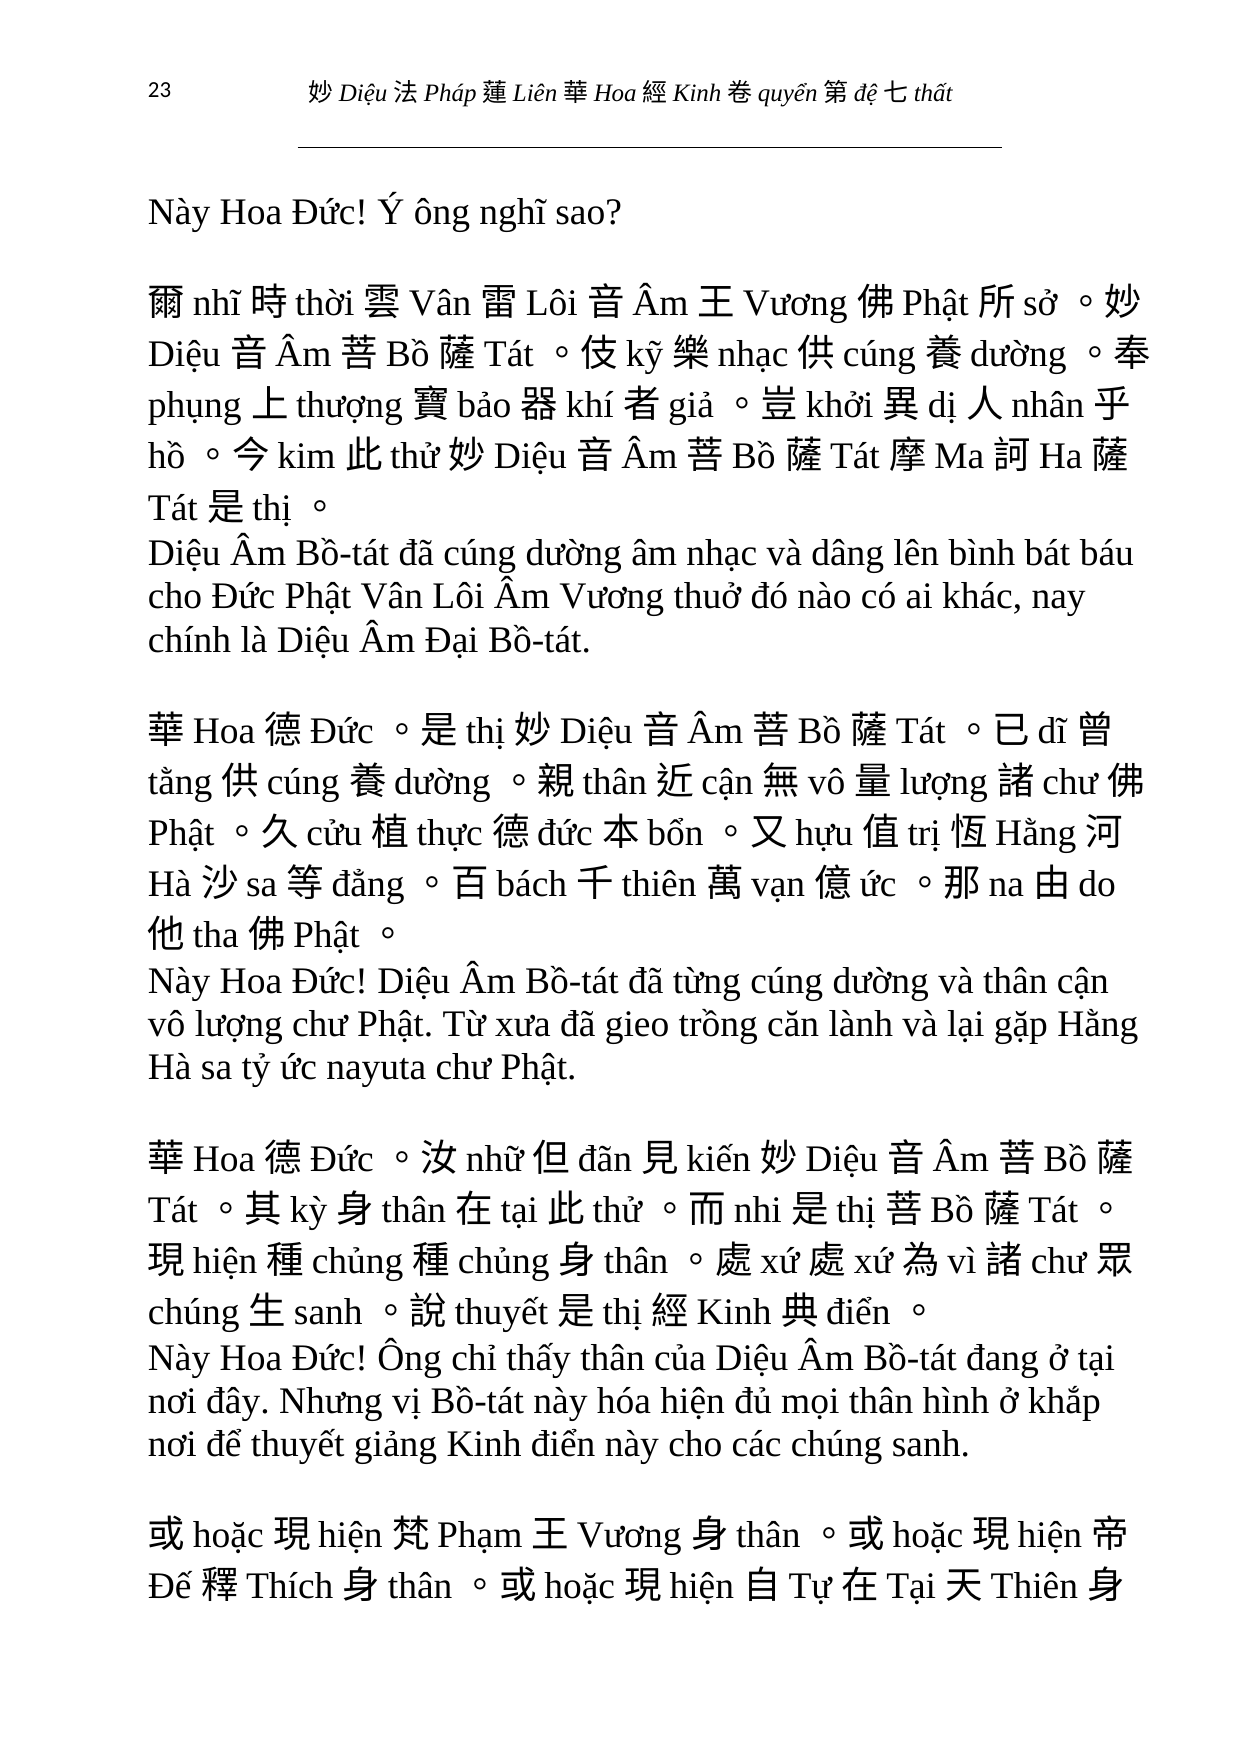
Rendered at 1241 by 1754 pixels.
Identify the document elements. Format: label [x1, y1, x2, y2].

text [148, 189, 1152, 1610]
